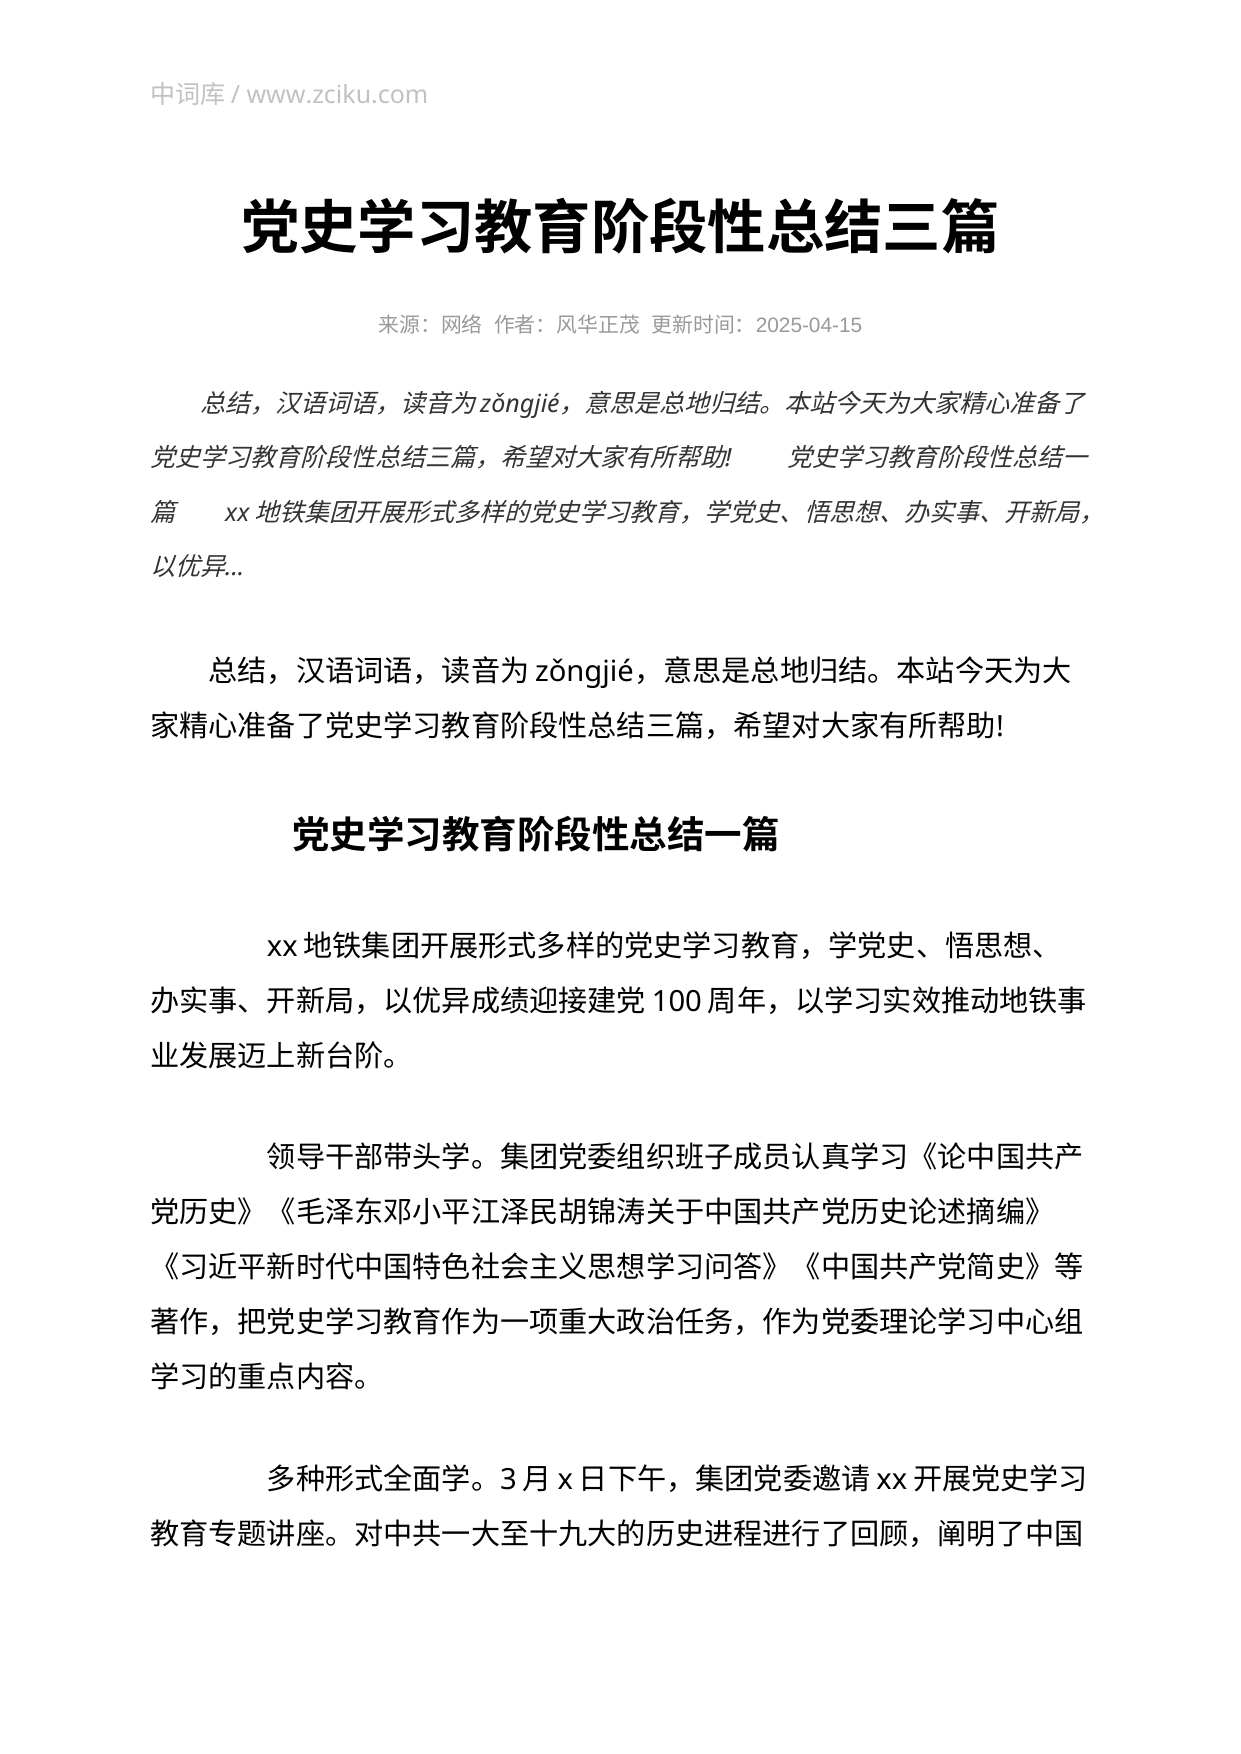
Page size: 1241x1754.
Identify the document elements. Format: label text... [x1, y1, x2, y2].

text 总结，汉语词语，读音为zǒngjié，意思是总地归结。本站今天为大家精心准备了党史学习教育阶段性总结三篇，希望对大家有所帮助! [150, 648, 1090, 745]
text 总结，汉语词语，读音为zǒngjié，意思是总地归结。本站今天为大家精心准备了党史学习教育阶段性总结三篇，希望对大家有所帮助! 党史学习教育阶段性总结一篇 xx地铁集团开展形式多样的党史学习教育，学党史、悟思想、办实事、开新局，以优异... [150, 383, 1090, 583]
text xx地铁集团开展形式多样的党史学习教育，学党史、悟思想、办实事、开新局，以优异成绩迎接建党100周年，以学习实效推动地铁事业发展迈上新台阶。 [150, 922, 1090, 1074]
text 党史学习教育阶段性总结一篇 [150, 805, 1090, 859]
text 领导干部带头学。集团党委组织班子成员认真学习《论中国共产党历史》《毛泽东邓小平江泽民胡锦涛关于中国共产党历史论述摘编》《习近平新时代中国特色社会主义思想学习问答》《中国共产党简史》等著作，把党史学习教育作为一项重大政治任务，作为党委理论学习中心组学习的重点内容。 [150, 1134, 1090, 1396]
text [150, 1455, 1090, 1553]
subtitle 党史学习教育阶段性总结三篇 [150, 181, 1090, 266]
text 来源：网络 作者：风华正茂 更新时间：2025-04-15 [150, 313, 1090, 337]
